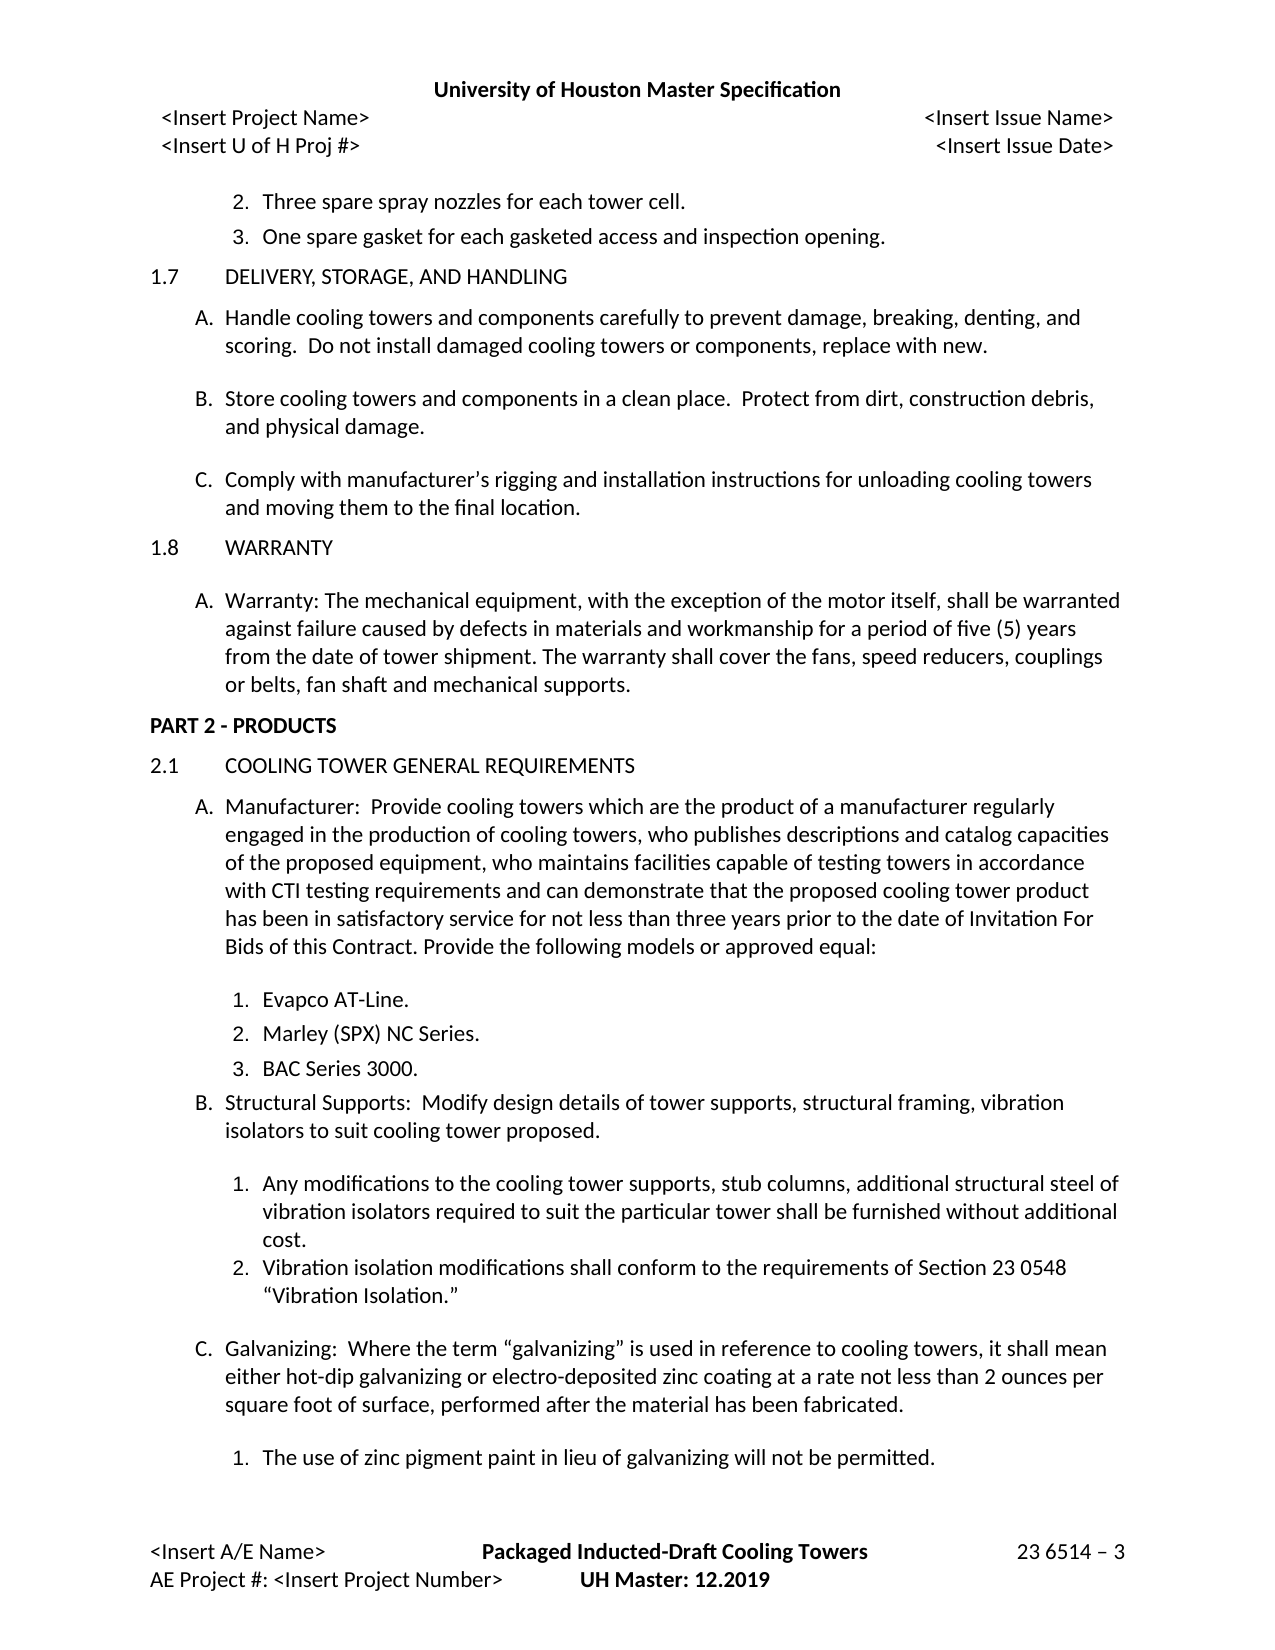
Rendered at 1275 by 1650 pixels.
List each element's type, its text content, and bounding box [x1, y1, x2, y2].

subtitle Three spare spray nozzles for each tower cell. [232, 187, 1125, 216]
subtitle Galvanizing: Where the term “galvanizing” is used in reference to cooling towers, it shall mean either hot-dip galvanizing or electro-deposited zinc coating at a rate not less than 2 ounces per square foot of surface, performed after the material has been fabricated. [195, 1334, 1125, 1418]
subtitle Any modifications to the cooling tower supports, stub columns, additional structural steel of vibration isolators required to suit the particular tower shall be furnished without additional cost. [232, 1169, 1125, 1253]
subtitle COOLING TOWER GENERAL REQUIREMENTS [150, 752, 1125, 779]
subtitle Marley (SPX) NC Series. [232, 1019, 1125, 1047]
subtitle Store cooling towers and components in a clean place. Protect from dirt, construction debris, and physical damage. [195, 384, 1125, 440]
subtitle BAC Series 3000. [232, 1054, 1125, 1082]
subtitle Warranty: The mechanical equipment, with the exception of the motor itself, shall be warranted against failure caused by defects in materials and workmanship for a period of five (5) years from the date of tower shipment. The warranty shall cover the fans, speed reducers, couplings or belts, fan shaft and mechanical supports. [195, 586, 1125, 698]
subtitle Comply with manufacturer’s rigging and installation instructions for unloading cooling towers and moving them to the final location. [195, 465, 1125, 521]
subtitle Evapco AT-Line. [232, 985, 1125, 1013]
text PART 2 - PRODUCTS [150, 711, 1125, 739]
subtitle Manufacturer: Provide cooling towers which are the product of a manufacturer regularly engaged in the production of cooling towers, who publishes descriptions and catalog capacities of the proposed equipment, who maintains facilities capable of testing towers in accordance with CTI testing requirements and can demonstrate that the proposed cooling tower product has been in satisfactory service for not less than three years prior to the date of Invitation For Bids of this Contract. Provide the following models or approved equal: [195, 792, 1125, 960]
subtitle One spare gasket for each gasketed access and inspection opening. [232, 222, 1125, 250]
subtitle The use of zinc pigment paint in lieu of galvanizing will not be permitted. [232, 1443, 1125, 1471]
subtitle Vibration isolation modifications shall conform to the requirements of Section 23 0548 “Vibration Isolation.” [232, 1253, 1125, 1309]
subtitle Handle cooling towers and components carefully to prevent damage, breaking, denting, and scoring. Do not install damaged cooling towers or components, replace with new. [195, 303, 1125, 359]
subtitle DELIVERY, STORAGE, AND HANDLING [150, 262, 1125, 290]
subtitle WARRANTY [150, 533, 1125, 561]
subtitle Structural Supports: Modify design details of tower supports, structural framing, vibration isolators to suit cooling tower proposed. [195, 1088, 1125, 1144]
